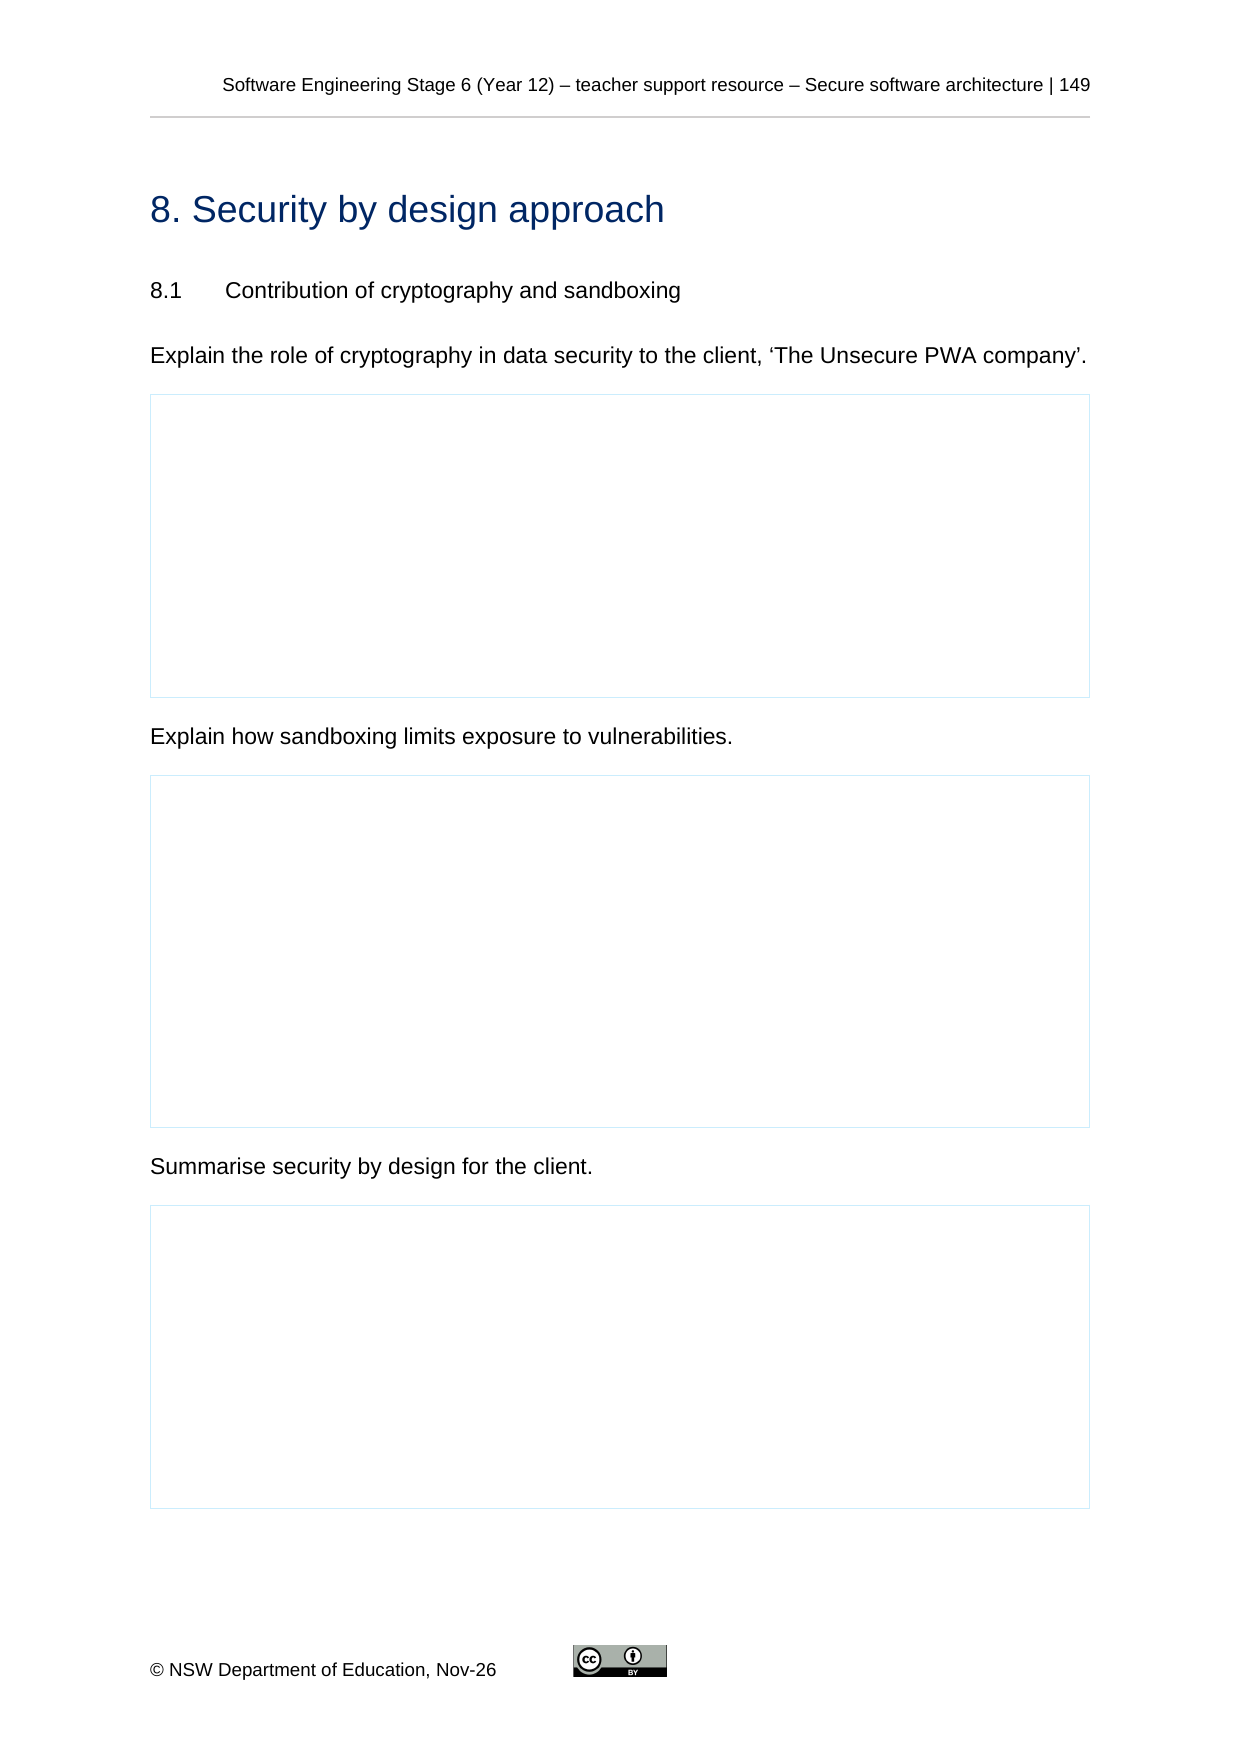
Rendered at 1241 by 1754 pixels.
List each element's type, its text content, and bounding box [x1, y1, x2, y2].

picture [573, 1645, 667, 1677]
table_header [151, 1206, 1089, 1508]
table_header [151, 776, 1089, 1127]
text Explain the role of cryptography in data security to the client, ‘The Unsecure PWA company’. [150, 342, 1090, 368]
text 8.1 Contribution of cryptography and sandboxing [150, 277, 1090, 303]
text Summarise security by design for the client. [150, 1153, 1090, 1179]
subtitle 8. Security by design approach [150, 187, 1090, 231]
table_header [151, 395, 1089, 697]
text Explain how sandboxing limits exposure to vulnerabilities. [150, 723, 1090, 749]
